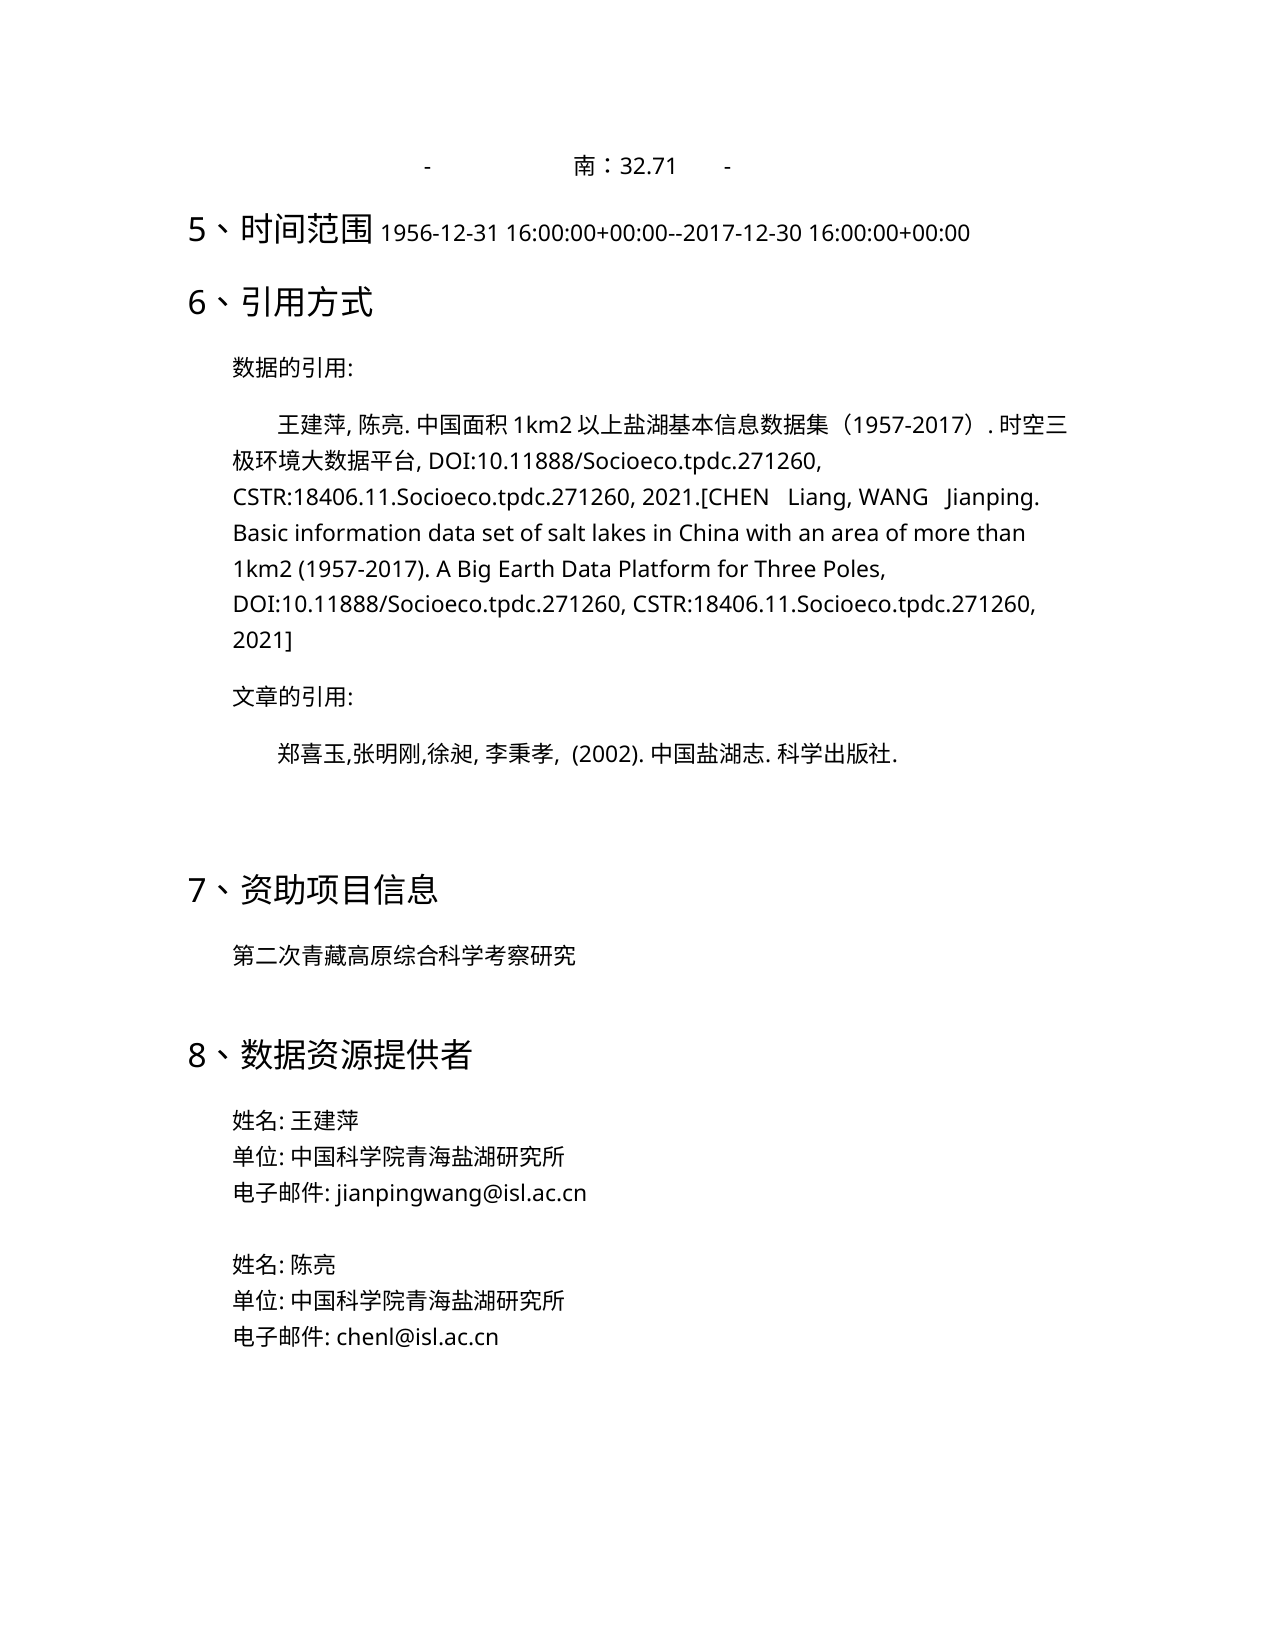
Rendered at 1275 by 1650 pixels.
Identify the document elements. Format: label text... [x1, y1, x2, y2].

table_cell - [413, 150, 562, 206]
table_cell - [713, 150, 862, 206]
text 文章的引用: [232, 681, 1087, 712]
text 7、资助项目信息 [187, 867, 1087, 912]
text 姓名: 王建萍 单位: 中国科学院青海盐湖研究所 电子邮件: jianpingwang@isl.ac.cn 姓名: 陈亮 单位: 中国科学院青海盐湖研究所 电子邮件: chenl@isl.ac.cn [232, 1105, 1087, 1424]
text 5、时间范围1956-12-31 16:00:00+00:00--2017-12-30 16:00:00+00:00 [187, 206, 1087, 251]
text 郑喜玉,张明刚,徐昶, 李秉孝, (2002). 中国盐湖志. 科学出版社. [277, 738, 1087, 841]
text 数据的引用: [232, 352, 1087, 383]
text 6、引用方式 [187, 279, 1087, 324]
text 第二次青藏高原综合科学考察研究 [232, 939, 1087, 1007]
text 8、数据资源提供者 [187, 1032, 1087, 1078]
table_cell 南：32.71 [563, 150, 712, 206]
text 王建萍, 陈亮. 中国面积1km2以上盐湖基本信息数据集（1957-2017）. 时空三极环境大数据平台, DOI:10.11888/Socioeco.tpdc.271260, CSTR:18406.11.Socioeco.tpdc.271260, 2021.[CHEN Liang, WANG Jianping. Basic information data set of salt lakes in China with an area of more than 1km2 (1957-2017). A Big Earth Data Platform for Three Poles, DOI:10.11888/Socioeco.tpdc.271260, CSTR:18406.11.Socioeco.tpdc.271260, 2021] [232, 409, 1087, 656]
